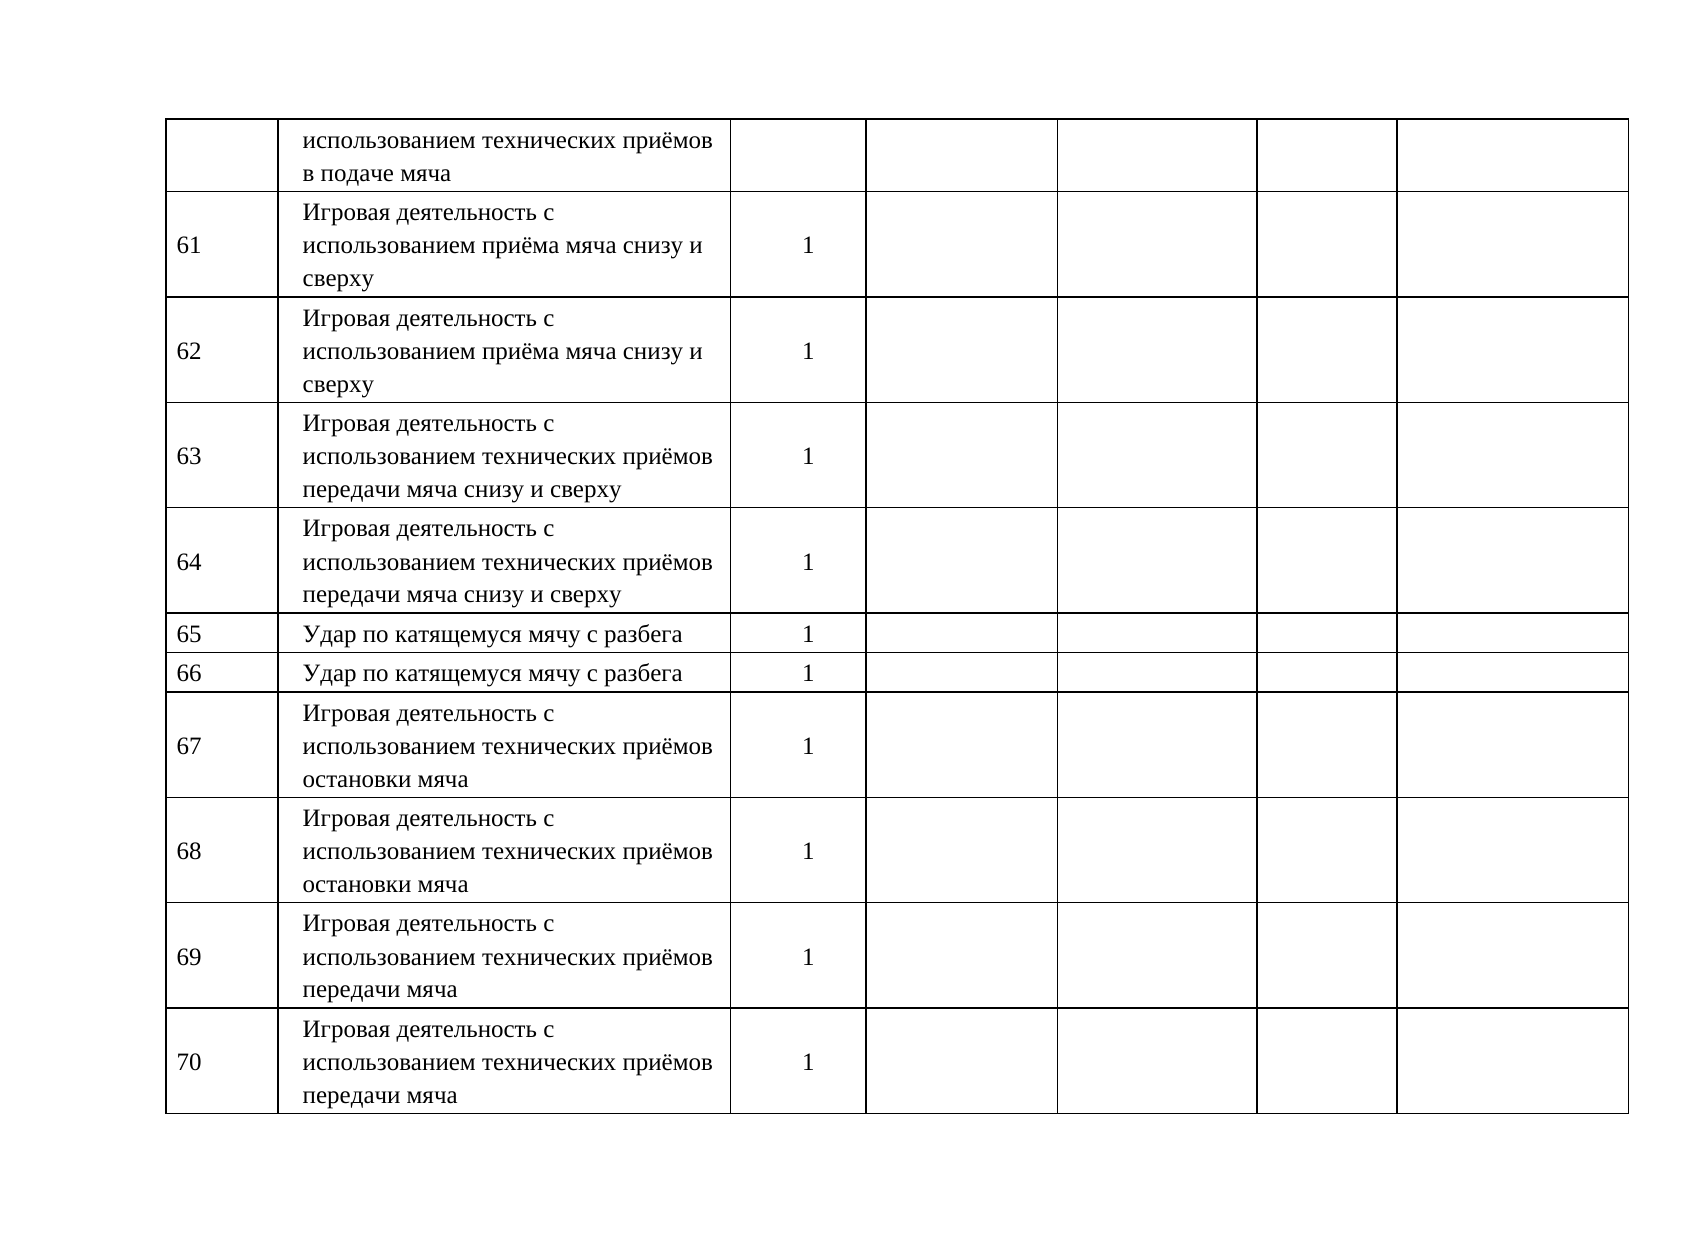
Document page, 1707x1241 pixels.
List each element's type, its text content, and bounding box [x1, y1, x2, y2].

table_cell Игровая деятельность с использованием технических приёмов передачи мяча снизу и сверху [279, 508, 730, 612]
table_cell [1258, 798, 1396, 902]
table_cell [1258, 403, 1396, 507]
table_cell [1398, 653, 1628, 691]
table_cell [1058, 614, 1256, 652]
table_cell [1058, 192, 1256, 296]
table_cell 61 [167, 192, 277, 296]
table_cell 1 [731, 1009, 865, 1113]
table_cell 1 [731, 298, 865, 401]
table_cell [1398, 508, 1628, 612]
table_cell Игровая деятельность с использованием приёма мяча снизу и сверху [279, 298, 730, 401]
table_cell [1398, 403, 1628, 507]
table_cell 1 [731, 614, 865, 652]
table_cell 68 [167, 798, 277, 902]
table_cell [867, 192, 1057, 296]
table_cell 1 [731, 120, 865, 191]
table_cell Игровая деятельность с использованием технических приёмов передачи мяча [279, 903, 730, 1007]
table_cell [1258, 298, 1396, 401]
table_cell [867, 614, 1057, 652]
table_cell Удар по катящемуся мячу с разбега [279, 614, 730, 652]
table_cell [1258, 653, 1396, 691]
table_cell [867, 653, 1057, 691]
table_cell [1058, 693, 1256, 796]
table_cell [1058, 798, 1256, 902]
table_cell [1398, 903, 1628, 1007]
table_cell Удар по катящемуся мячу с разбега [279, 653, 730, 691]
table_cell 63 [167, 403, 277, 507]
table_cell [867, 508, 1057, 612]
table_cell [867, 693, 1057, 796]
table_cell [1398, 1009, 1628, 1113]
table_cell [1058, 403, 1256, 507]
table_cell 1 [731, 653, 865, 691]
table_cell [1398, 693, 1628, 796]
table_cell 66 [167, 653, 277, 691]
table_cell Игровая деятельность с использованием технических приёмов передачи мяча снизу и сверху [279, 403, 730, 507]
table_cell Игровая деятельность с использованием приёма мяча снизу и сверху [279, 192, 730, 296]
table_cell 69 [167, 903, 277, 1007]
table_cell 1 [731, 693, 865, 796]
table_cell [1398, 298, 1628, 401]
table_cell [867, 903, 1057, 1007]
table_cell [1258, 508, 1396, 612]
table_cell [867, 798, 1057, 902]
table_cell [1258, 192, 1396, 296]
table_cell 1 [731, 903, 865, 1007]
table_cell [1258, 903, 1396, 1007]
table_cell 1 [731, 798, 865, 902]
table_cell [279, 120, 730, 191]
table_cell 1 [731, 403, 865, 507]
table_cell [1258, 120, 1396, 191]
table_cell [867, 403, 1057, 507]
table_cell Игровая деятельность с использованием технических приёмов остановки мяча [279, 693, 730, 796]
table_cell Игровая деятельность с использованием технических приёмов передачи мяча [279, 1009, 730, 1113]
table_cell [1398, 192, 1628, 296]
table_cell [1058, 653, 1256, 691]
table_cell 67 [167, 693, 277, 796]
table_cell [867, 298, 1057, 401]
table_cell 60 [167, 120, 277, 191]
table_cell [1398, 798, 1628, 902]
table_cell [867, 1009, 1057, 1113]
table_cell 64 [167, 508, 277, 612]
table_cell [1058, 508, 1256, 612]
table_cell 70 [167, 1009, 277, 1113]
table_cell 1 [731, 508, 865, 612]
table_cell [1058, 120, 1256, 191]
table_cell [1258, 1009, 1396, 1113]
table_cell [867, 120, 1057, 191]
table_cell 1 [731, 192, 865, 296]
table_cell [1258, 614, 1396, 652]
table_cell [1398, 614, 1628, 652]
table_cell Игровая деятельность с использованием технических приёмов остановки мяча [279, 798, 730, 902]
table_cell [1258, 693, 1396, 796]
table_cell [1058, 903, 1256, 1007]
table_cell 62 [167, 298, 277, 401]
table_cell [1058, 1009, 1256, 1113]
table_cell [1058, 298, 1256, 401]
table_cell 65 [167, 614, 277, 652]
table_cell [1398, 120, 1628, 191]
